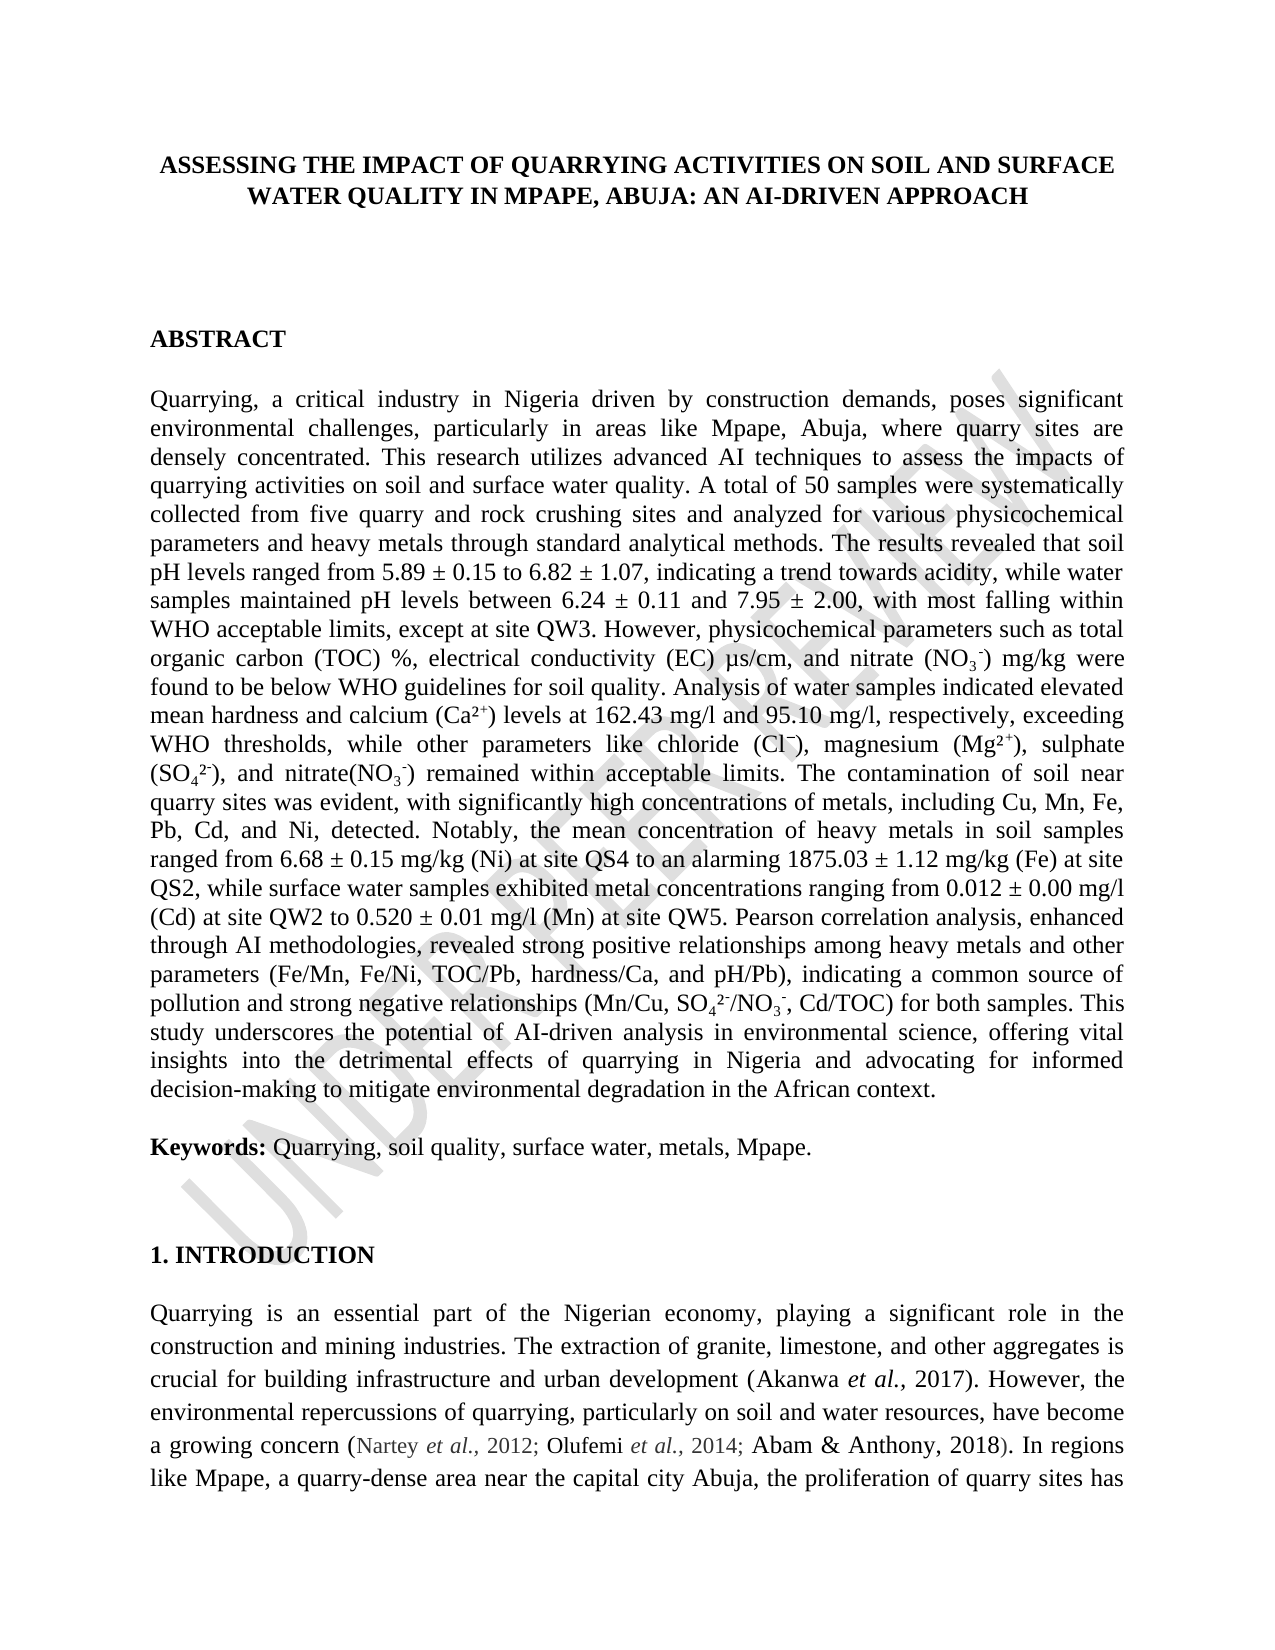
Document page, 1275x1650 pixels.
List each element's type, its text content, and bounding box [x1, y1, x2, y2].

text Quarrying, a critical industry in Nigeria driven by construction demands, poses significant environmental challenges, particularly in areas like Mpape, Abuja, where quarry sites are densely concentrated. This research utilizes advanced AI techniques to assess the impacts of quarrying activities on soil and surface water quality. A total of 50 samples were systematically collected from five quarry and rock crushing sites and analyzed for various physicochemical parameters and heavy metals through standard analytical methods. The results revealed that soil pH levels ranged from 5.89 ± 0.15 to 6.82 ± 1.07, indicating a trend towards acidity, while water samples maintained pH levels between 6.24 ± 0.11 and 7.95 ± 2.00, with most falling within WHO acceptable limits, except at site QW3. However, physicochemical parameters such as total organic carbon (TOC) %, electrical conductivity (EC) µs/cm, and nitrate (NO₃-) mg/kg were found to be below WHO guidelines for soil quality. Analysis of water samples indicated elevated mean hardness and calcium (Ca²+) levels at 162.43 mg/l and 95.10 mg/l, respectively, exceeding WHO thresholds, while other parameters like chloride (Cl⁻), magnesium (Mg²+), sulphate (SO₄²-), and nitrate(NO₃-) remained within acceptable limits. The contamination of soil near quarry sites was evident, with significantly high concentrations of metals, including Cu, Mn, Fe, Pb, Cd, and Ni, detected. Notably, the mean concentration of heavy metals in soil samples ranged from 6.68 ± 0.15 mg/kg (Ni) at site QS4 to an alarming 1875.03 ± 1.12 mg/kg (Fe) at site QS2, while surface water samples exhibited metal concentrations ranging from 0.012 ± 0.00 mg/l (Cd) at site QW2 to 0.520 ± 0.01 mg/l (Mn) at site QW5. Pearson correlation analysis, enhanced through AI methodologies, revealed strong positive relationships among heavy metals and other parameters (Fe/Mn, Fe/Ni, TOC/Pb, hardness/Ca, and pH/Pb), indicating a common source of pollution and strong negative relationships (Mn/Cu, SO₄²-/NO₃-, Cd/TOC) for both samples. This study underscores the potential of AI-driven analysis in environmental science, offering vital insights into the detrimental effects of quarrying in Nigeria and advocating for informed decision-making to mitigate environmental degradation in the African context. [150, 384, 1125, 1103]
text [150, 1298, 1125, 1492]
text ABSTRACT [150, 324, 1125, 353]
text 1. INTRODUCTION [150, 1240, 1125, 1269]
text ASSESSING THE IMPACT OF QUARRYING ACTIVITIES ON SOIL AND SURFACE WATER QUALITY IN MPAPE, ABUJA: AN AI-DRIVEN APPROACH [150, 150, 1125, 210]
text Keywords: Quarrying, soil quality, surface water, metals, Mpape. [150, 1132, 1125, 1161]
